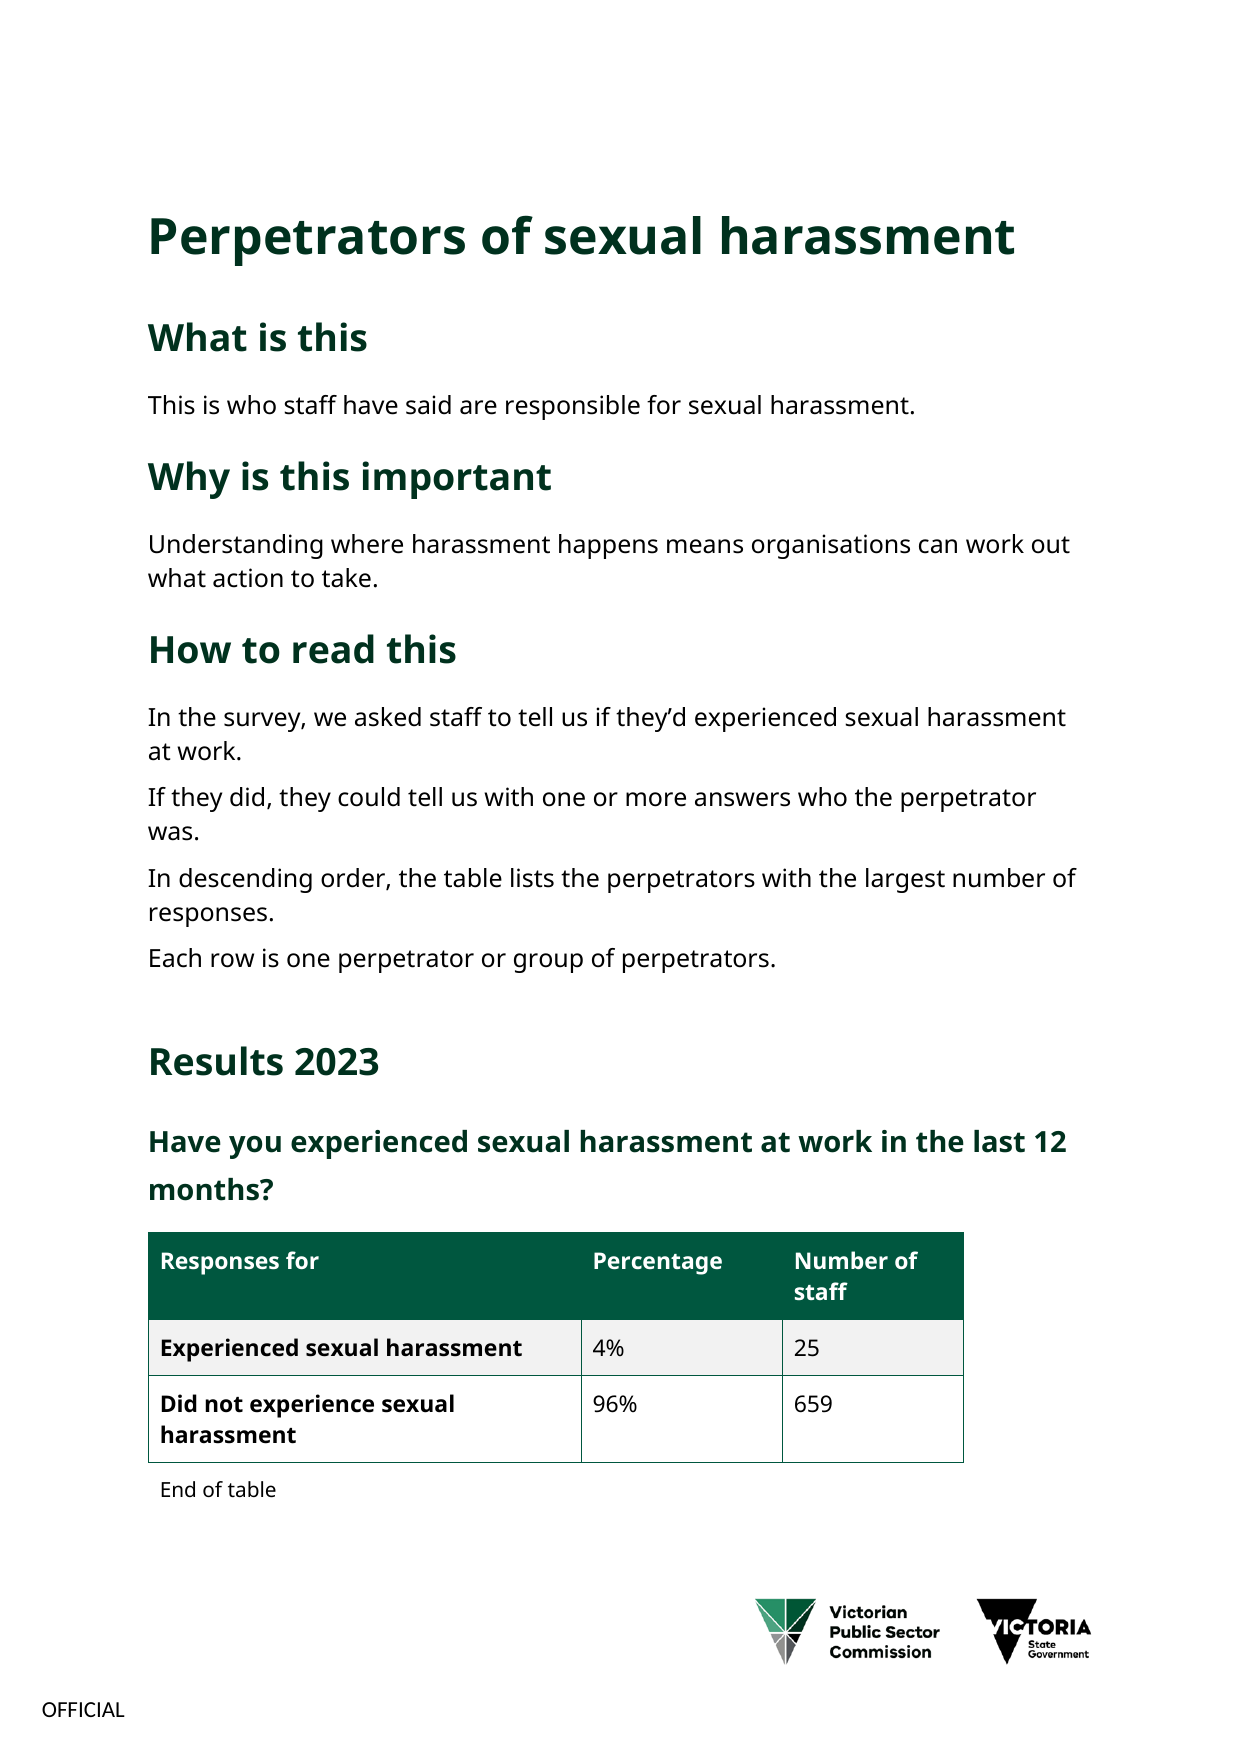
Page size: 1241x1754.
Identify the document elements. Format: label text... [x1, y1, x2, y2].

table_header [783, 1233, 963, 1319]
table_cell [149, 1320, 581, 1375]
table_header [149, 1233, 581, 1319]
text In descending order, the table lists the perpetrators with the largest number of responses. [148, 861, 1092, 929]
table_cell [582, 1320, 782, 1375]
text Understanding where harassment happens means organisations can work out what action to take. [148, 526, 1092, 594]
subtitle Perpetrators of sexual harassment [148, 201, 1092, 269]
subtitle What is this [148, 311, 1092, 362]
subtitle Have you experienced sexual harassment at work in the last 12 months? [148, 1122, 1092, 1209]
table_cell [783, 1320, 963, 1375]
subtitle Results 2023 [148, 1036, 1092, 1087]
text Each row is one perpetrator or group of perpetrators. [148, 941, 1092, 1006]
text If they did, they could tell us with one or more answers who the perpetrator was. [148, 780, 1092, 848]
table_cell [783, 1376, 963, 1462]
subtitle Why is this important [148, 451, 1092, 502]
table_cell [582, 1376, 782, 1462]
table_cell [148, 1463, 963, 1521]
text This is who staff have said are responsible for sexual harassment. [148, 387, 1092, 421]
picture [754, 1598, 1093, 1666]
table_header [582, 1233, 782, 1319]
subtitle How to read this [148, 624, 1092, 675]
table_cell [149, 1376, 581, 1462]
text In the survey, we asked staff to tell us if they’d experienced sexual harassment at work. [148, 699, 1092, 768]
